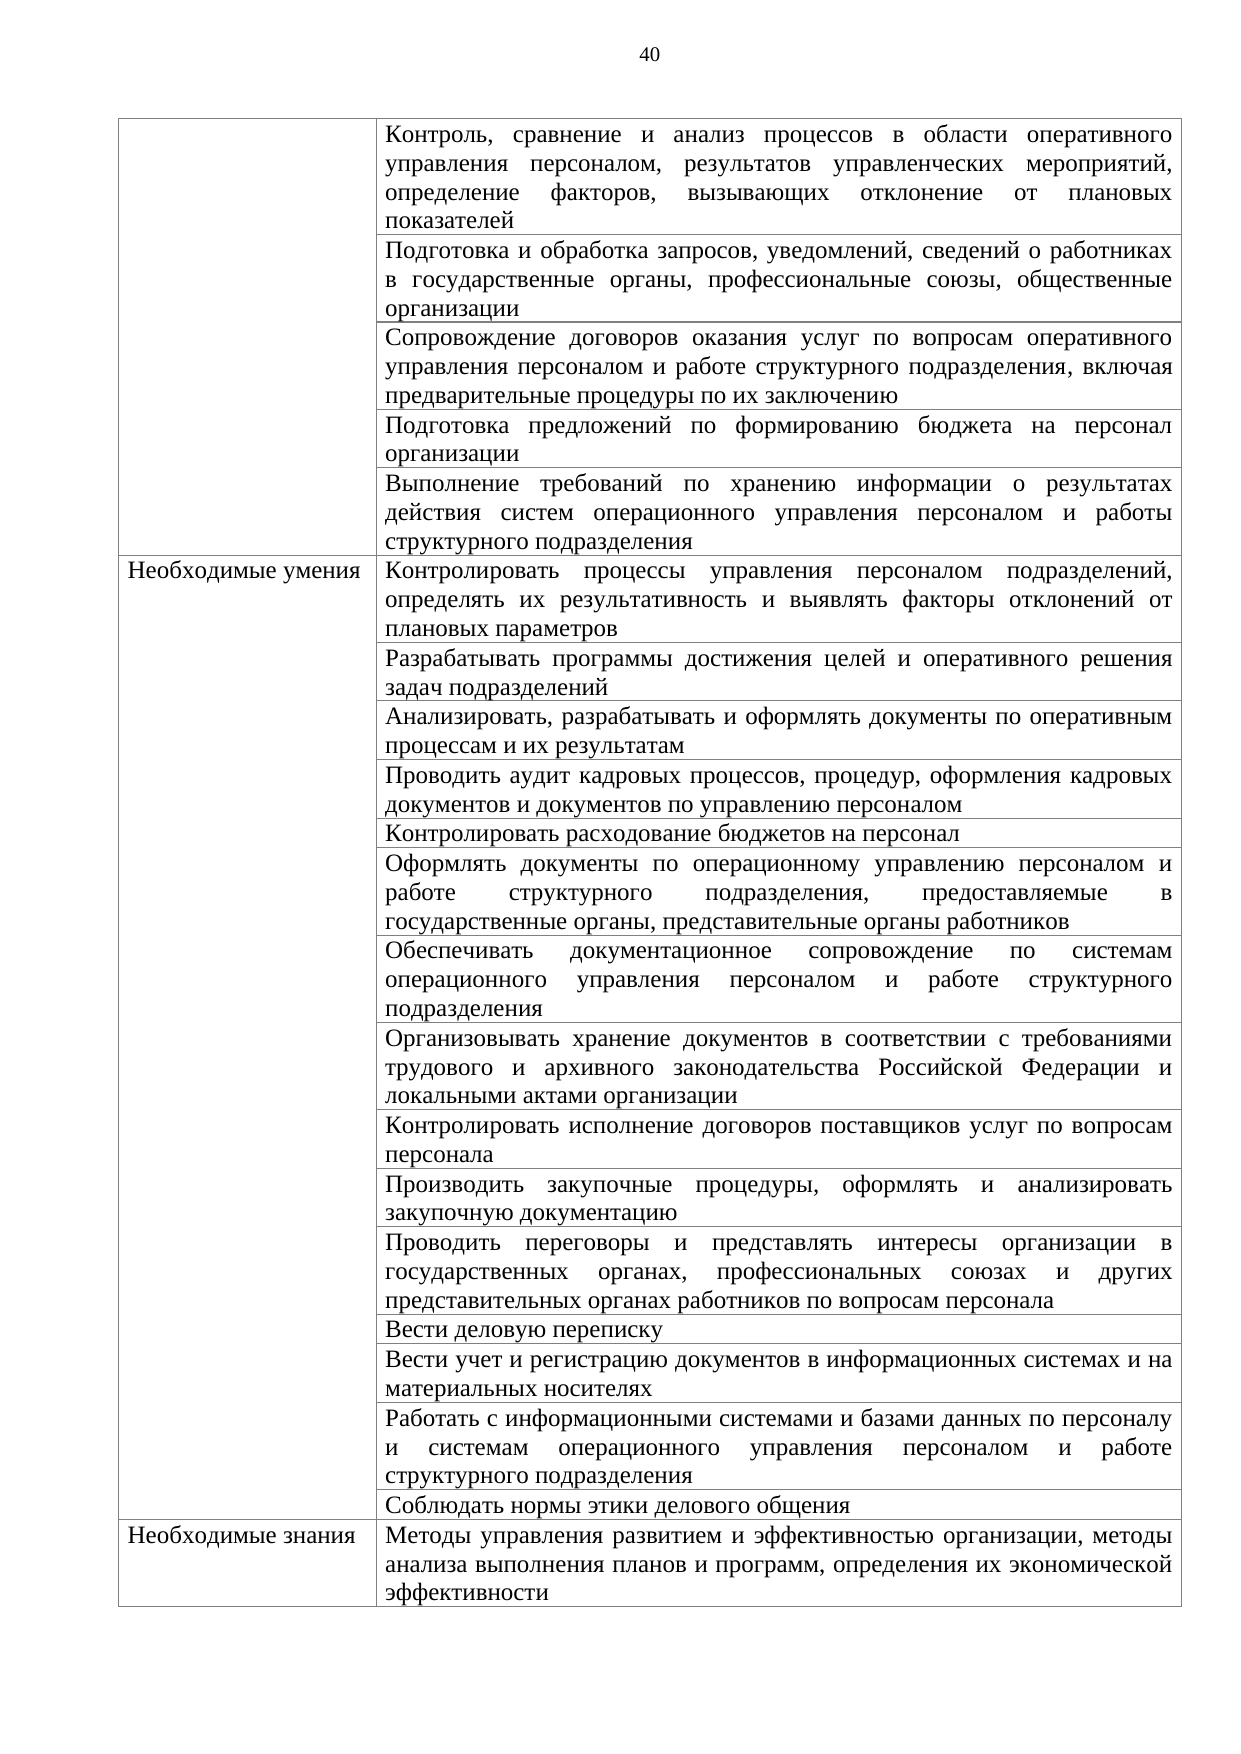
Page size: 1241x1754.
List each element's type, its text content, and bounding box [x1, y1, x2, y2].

table_cell Необходимые знания [119, 1520, 376, 1606]
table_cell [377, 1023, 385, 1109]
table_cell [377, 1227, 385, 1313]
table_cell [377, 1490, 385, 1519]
table_cell Сопровождение договоров оказания услуг по вопросам оперативного управления персоналом и работе структурного подразделения, включая предварительные процедуры по их заключению [377, 323, 1181, 409]
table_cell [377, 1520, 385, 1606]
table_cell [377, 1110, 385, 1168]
table_cell Контроль, сравнение и анализ процессов в области оперативного управления персоналом, результатов управленческих мероприятий, определение факторов, вызывающих отклонение от плановых показателей [377, 119, 1181, 234]
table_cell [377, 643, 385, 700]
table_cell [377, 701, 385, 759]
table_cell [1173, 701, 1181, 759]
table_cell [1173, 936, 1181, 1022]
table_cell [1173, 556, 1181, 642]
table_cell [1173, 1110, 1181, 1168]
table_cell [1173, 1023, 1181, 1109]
table_cell Подготовка предложений по формированию бюджета на персонал организации [377, 410, 1181, 467]
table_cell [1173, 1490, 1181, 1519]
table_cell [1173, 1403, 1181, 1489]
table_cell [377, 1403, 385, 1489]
table_cell Подготовка и обработка запросов, уведомлений, сведений о работниках в государственные органы, профессиональные союзы, общественные организации [377, 235, 1181, 321]
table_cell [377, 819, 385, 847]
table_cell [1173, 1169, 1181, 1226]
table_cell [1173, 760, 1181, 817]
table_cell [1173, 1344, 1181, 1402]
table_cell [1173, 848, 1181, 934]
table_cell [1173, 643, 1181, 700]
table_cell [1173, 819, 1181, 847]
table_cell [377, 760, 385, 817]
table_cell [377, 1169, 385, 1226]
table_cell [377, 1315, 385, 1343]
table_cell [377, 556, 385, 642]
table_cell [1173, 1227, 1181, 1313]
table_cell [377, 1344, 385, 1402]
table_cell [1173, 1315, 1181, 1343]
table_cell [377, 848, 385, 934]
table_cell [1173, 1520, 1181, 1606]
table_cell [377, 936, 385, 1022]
table_cell Выполнение требований по хранению информации о результатах действия систем операционного управления персоналом и работы структурного подразделения [377, 468, 1181, 554]
table_cell Необходимые умения [119, 556, 376, 1519]
